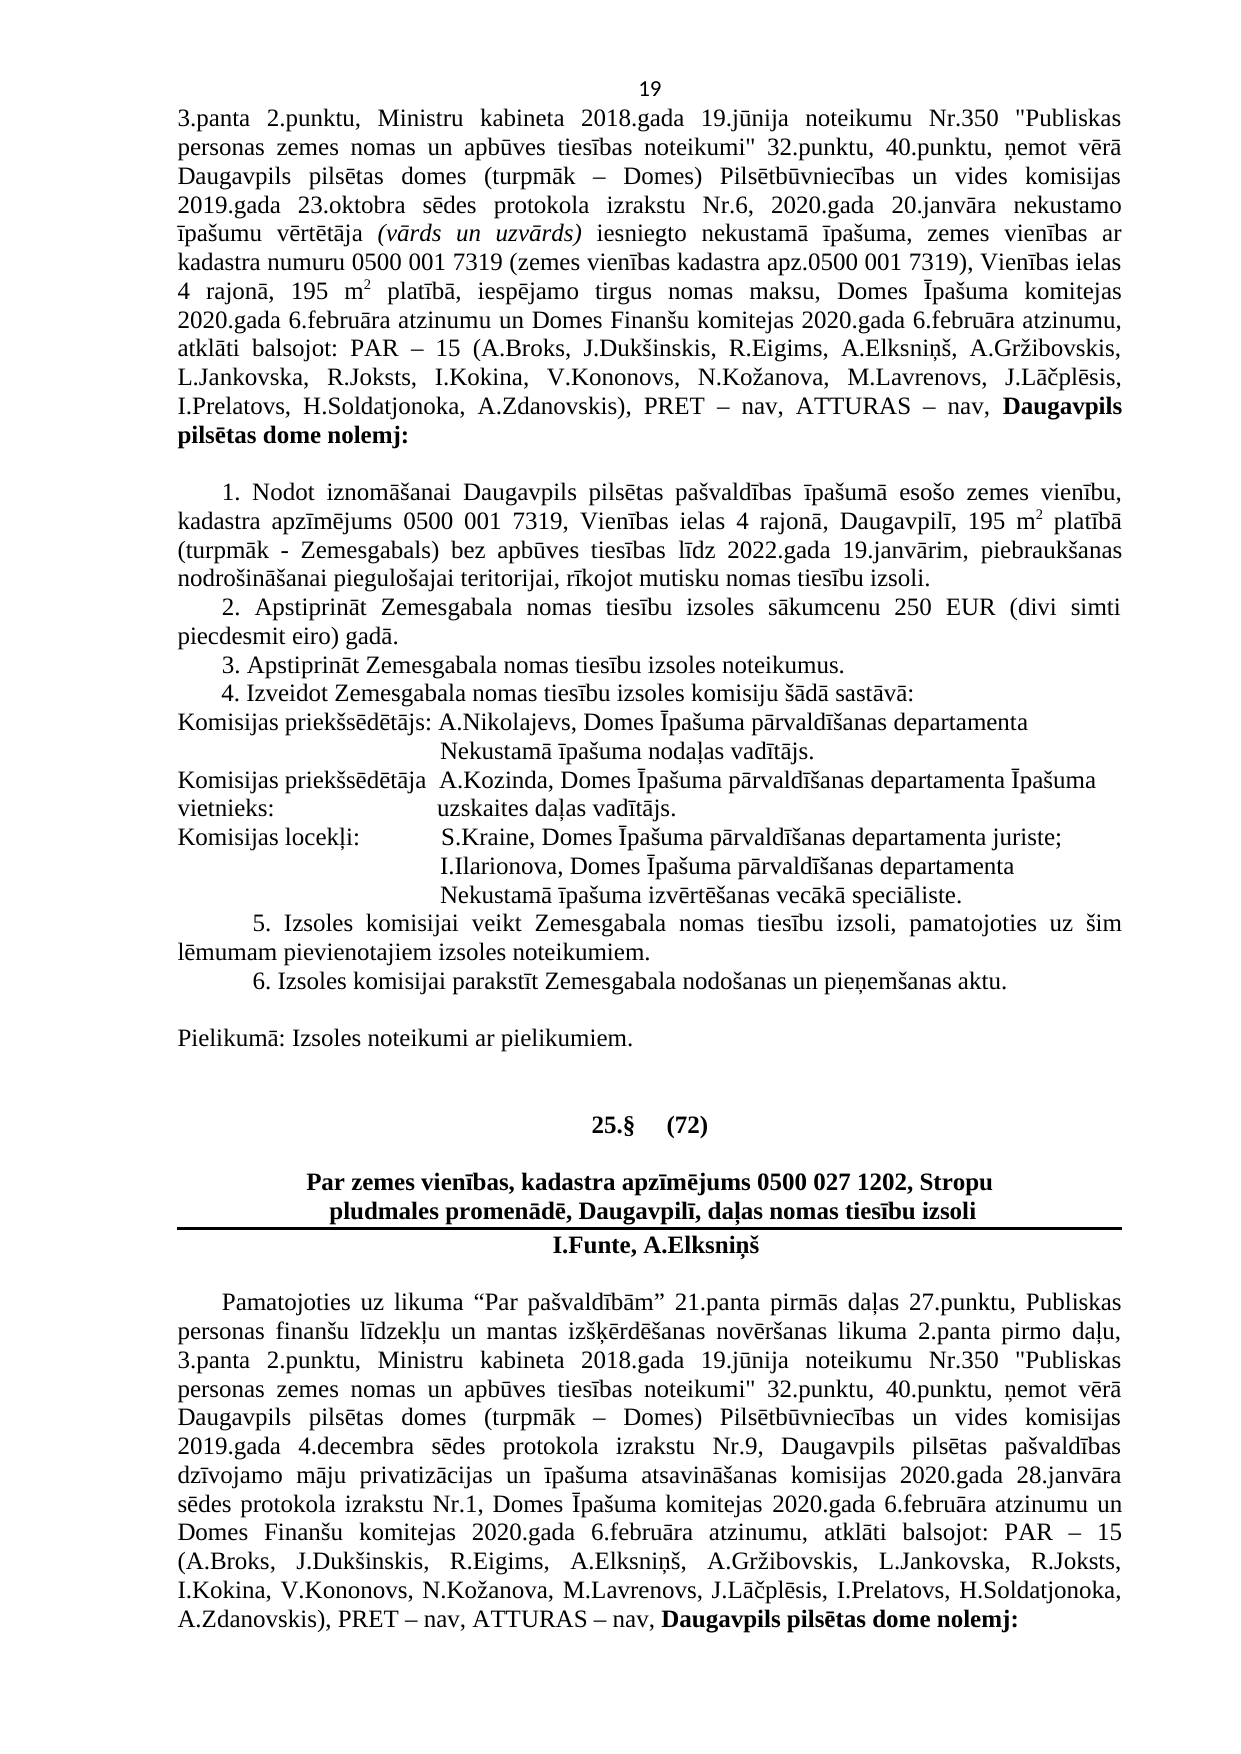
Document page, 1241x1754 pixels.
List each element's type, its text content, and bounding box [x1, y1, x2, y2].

text vietnieks: uzskaites daļas vadītājs. [177, 793, 1152, 822]
text 1. Nodot iznomāšanai Daugavpils pilsētas pašvaldības īpašumā esošo zemes vienību, kadastra apzīmējums 0500 001 7319, Vienības ielas 4 rajonā, Daugavpilī, 195 m2 platībā (turpmāk - Zemesgabals) bez apbūves tiesības līdz 2022.gada 19.janvārim, piebraukšanas nodrošināšanai piegulošajai teritorijai, rīkojot mutisku nomas tiesību izsoli. [177, 477, 1122, 592]
text I.Funte, A.Elksniņš [177, 1230, 1122, 1259]
text I.Ilarionova, Domes Īpašuma pārvaldīšanas departamenta [177, 851, 1122, 880]
text pludmales promenādē, Daugavpilī, daļas nomas tiesību izsoli [177, 1196, 1122, 1227]
text Nekustamā īpašuma nodaļas vadītājs. [177, 736, 1122, 765]
text Par zemes vienības, kadastra apzīmējums 0500 027 1202, Stropu [177, 1167, 1122, 1196]
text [177, 103, 1122, 448]
text 4. Izveidot Zemesgabala nomas tiesību izsoles komisiju šādā sastāvā: [177, 678, 1122, 707]
text Pielikumā: Izsoles noteikumi ar pielikumiem. [177, 1023, 1122, 1052]
text 3. Apstiprināt Zemesgabala nomas tiesību izsoles noteikumus. [177, 650, 1122, 678]
text Komisijas priekšsēdētāja A.Kozinda, Domes Īpašuma pārvaldīšanas departamenta Īpašuma [177, 765, 1152, 793]
text Pamatojoties uz likuma “Par pašvaldībām” 21.panta pirmās daļas 27.punktu, Publiskas personas finanšu līdzekļu un mantas izšķērdēšanas novēršanas likuma 2.panta pirmo daļu, 3.panta 2.punktu, Ministru kabineta 2018.gada 19.jūnija noteikumu Nr.350 "Publiskas personas zemes nomas un apbūves tiesības noteikumi" 32.punktu, 40.punktu, ņemot vērā Daugavpils pilsētas domes (turpmāk – Domes) Pilsētbūvniecības un vides komisijas 2019.gada 4.decembra sēdes protokola izrakstu Nr.9, Daugavpils pilsētas pašvaldības dzīvojamo māju privatizācijas un īpašuma atsavināšanas komisijas 2020.gada 28.janvāra sēdes protokola izrakstu Nr.1, Domes Īpašuma komitejas 2020.gada 6.februāra atzinumu un Domes Finanšu komitejas 2020.gada 6.februāra atzinumu, atklāti balsojot: PAR – 15 (A.Broks, J.Dukšinskis, R.Eigims, A.Elksniņš, A.Gržibovskis, L.Jankovska, R.Joksts, I.Kokina, V.Kononovs, N.Kožanova, M.Lavrenovs, J.Lāčplēsis, I.Prelatovs, H.Soldatjonoka, A.Zdanovskis), PRET – nav, ATTURAS – nav, Daugavpils pilsētas dome nolemj: [177, 1287, 1122, 1632]
text 6. Izsoles komisijai parakstīt Zemesgabala nodošanas un pieņemšanas aktu. [177, 966, 1122, 995]
text Komisijas priekšsēdētājs: A.Nikolajevs, Domes Īpašuma pārvaldīšanas departamenta [177, 707, 1122, 736]
text 5. Izsoles komisijai veikt Zemesgabala nomas tiesību izsoli, pamatojoties uz šim lēmumam pievienotajiem izsoles noteikumiem. [177, 908, 1122, 966]
text 25.§ (72) [177, 1110, 1122, 1138]
text 2. Apstiprināt Zemesgabala nomas tiesību izsoles sākumcenu 250 EUR (divi simti piecdesmit eiro) gadā. [177, 592, 1122, 650]
text Nekustamā īpašuma izvērtēšanas vecākā speciāliste. [177, 880, 1122, 908]
text Komisijas locekļi: S.Kraine, Domes Īpašuma pārvaldīšanas departamenta juriste; [177, 822, 1122, 851]
